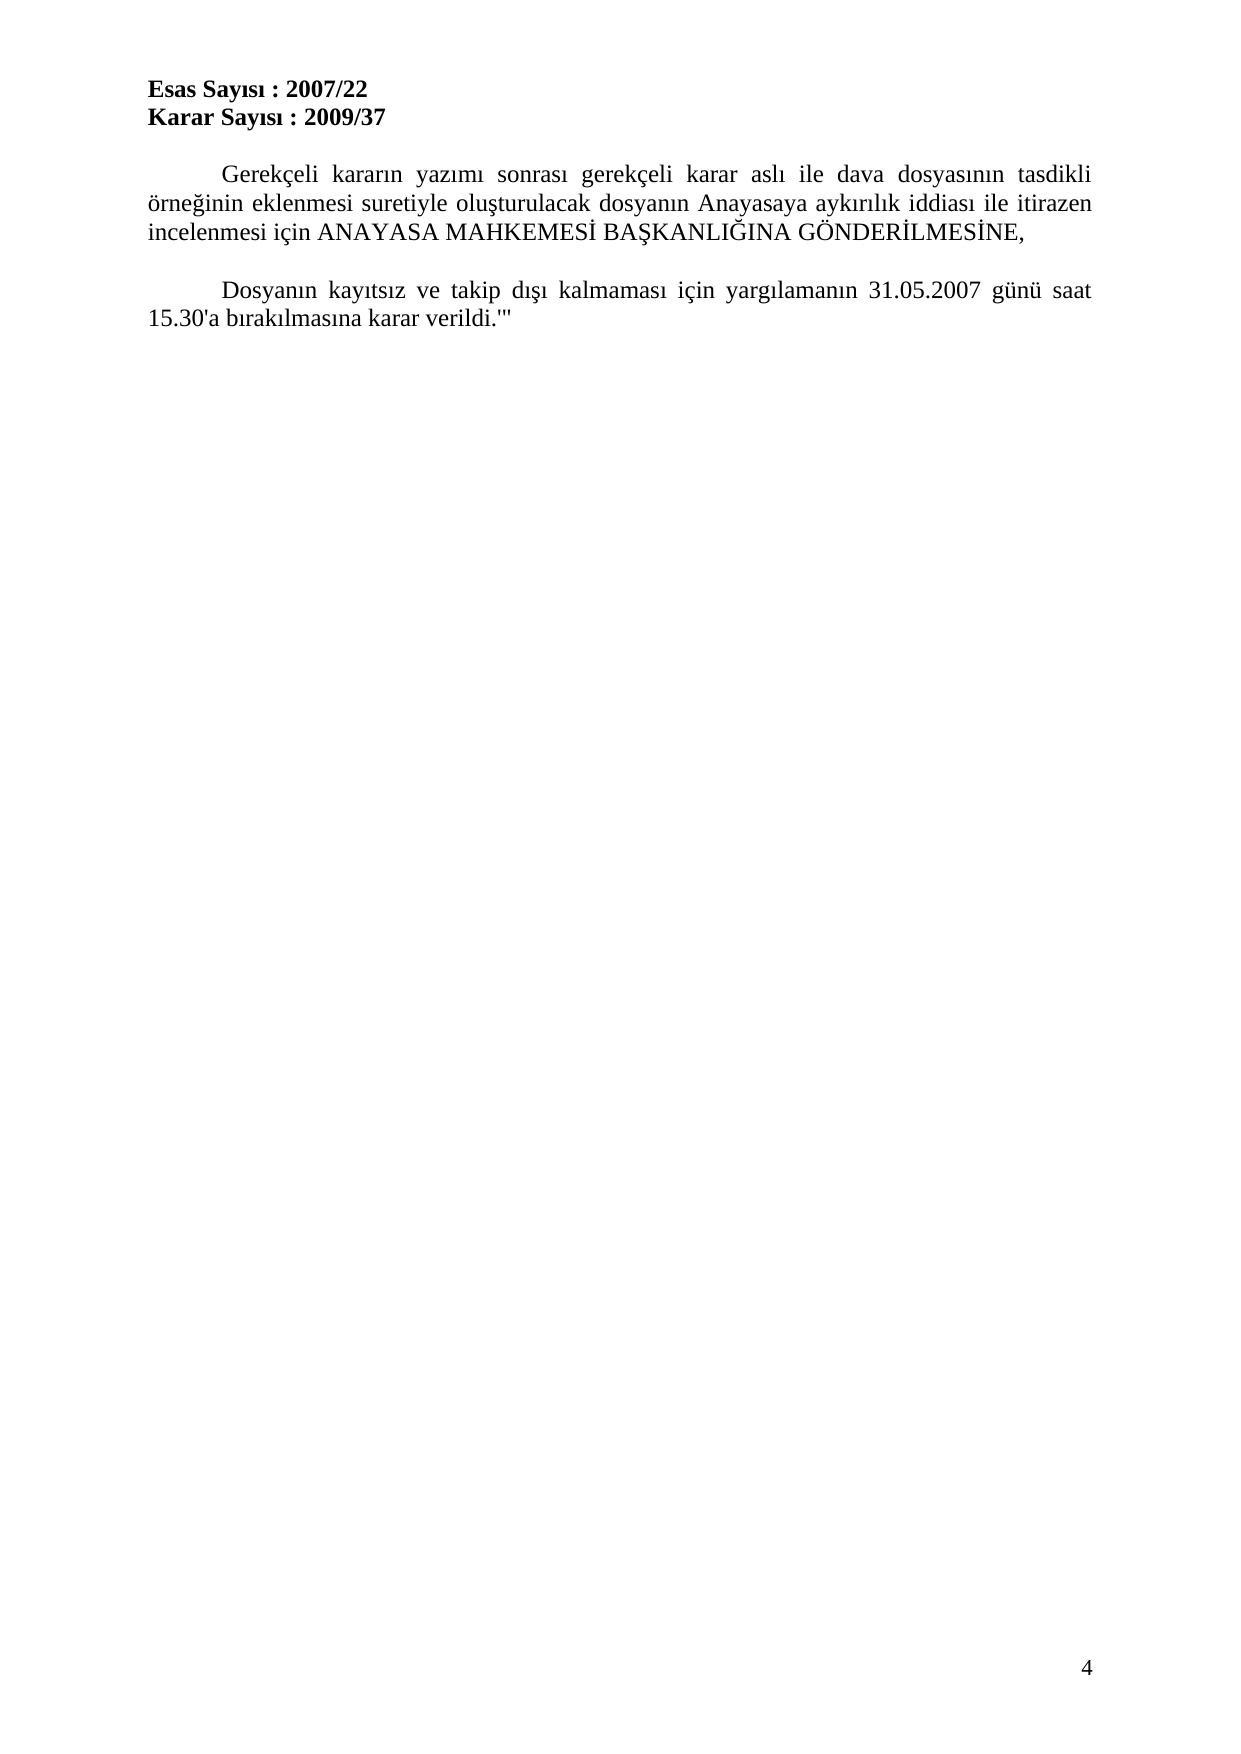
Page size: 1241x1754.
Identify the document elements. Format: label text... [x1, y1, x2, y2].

text Gerekçeli kararın yazımı sonrası gerekçeli karar aslı ile dava dosyasının tasdikli örneğinin eklenmesi suretiyle oluşturulacak dosyanın Anayasaya aykırılık iddiası ile itirazen incelenmesi için ANAYASA MAHKEMESİ BAŞKANLIĞINA GÖNDERİLMESİNE, [148, 159, 1093, 246]
text Dosyanın kayıtsız ve takip dışı kalmaması için yargılamanın 31.05.2007 günü saat 15.30'a bırakılmasına karar verildi.'" [148, 275, 1093, 332]
